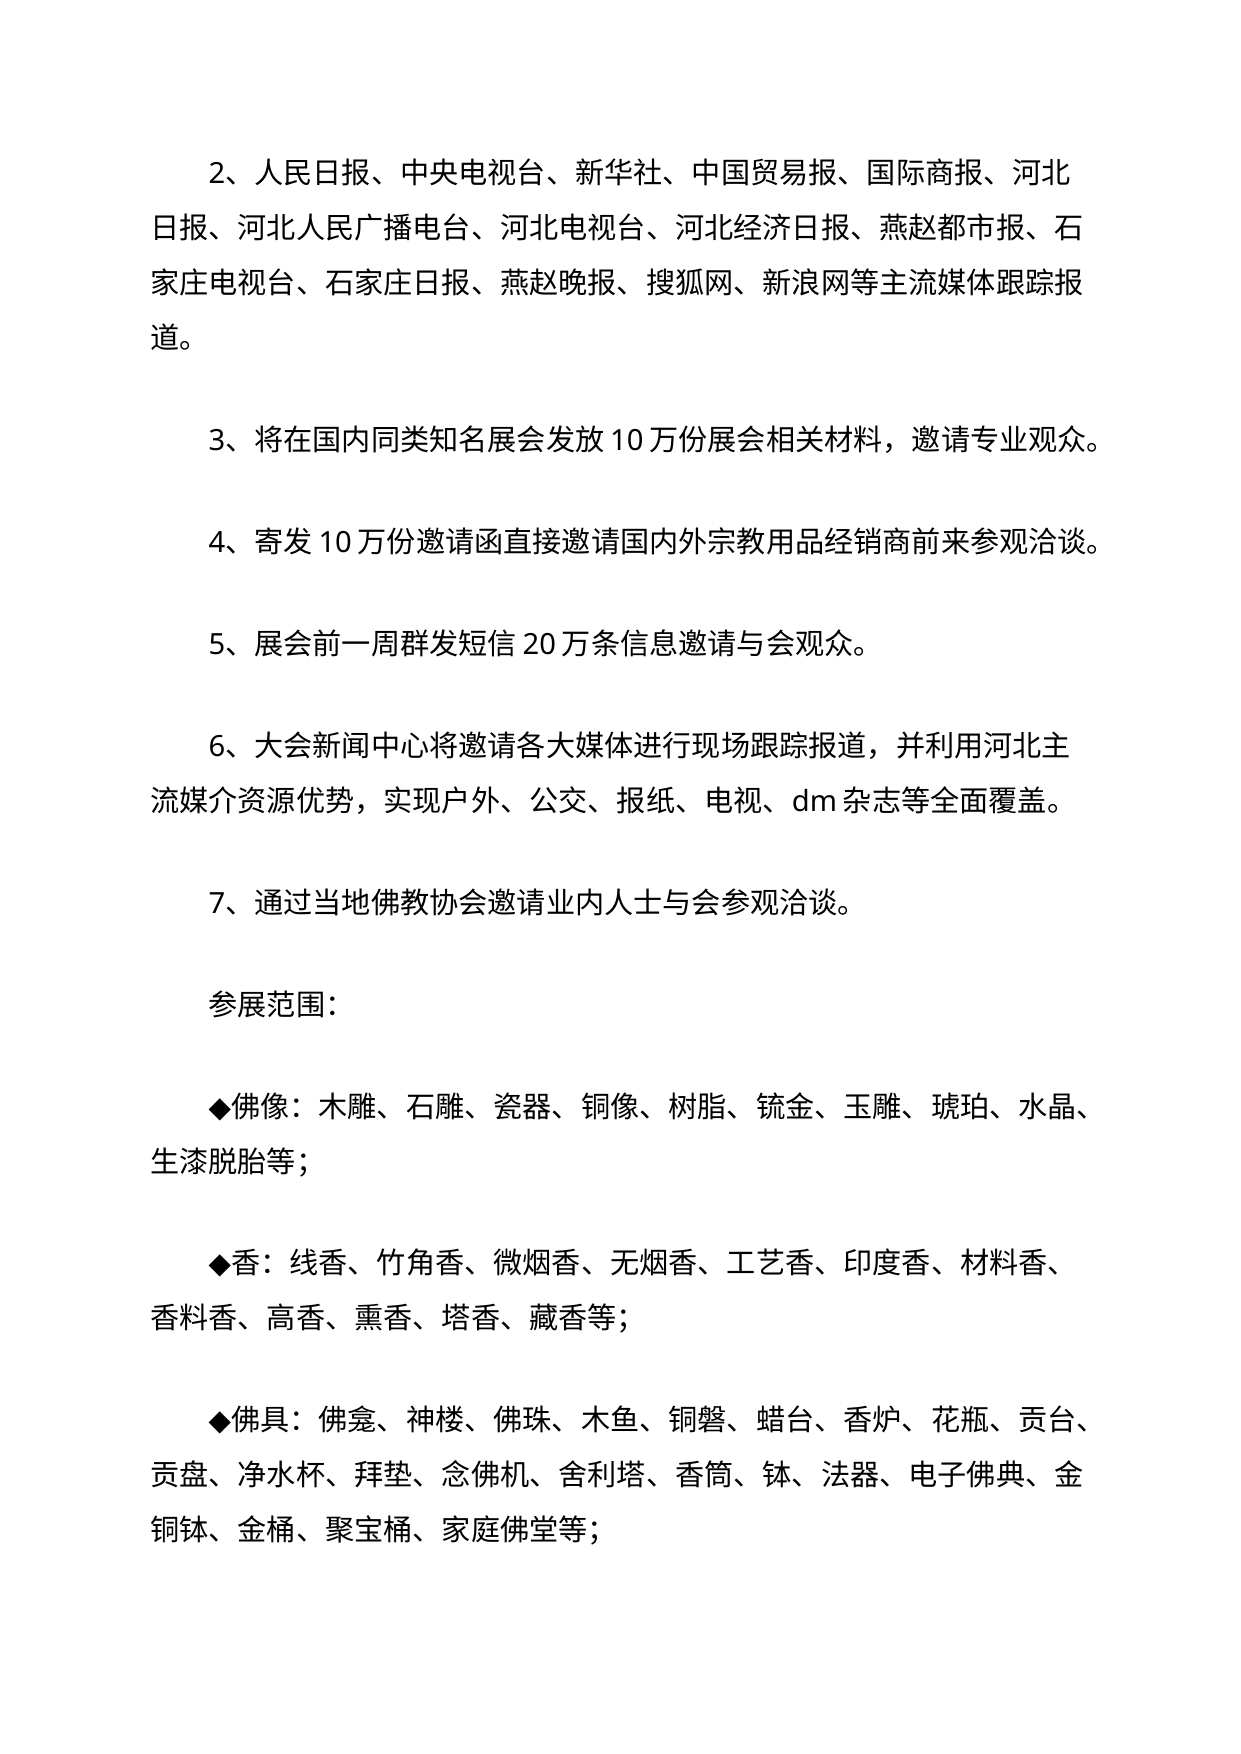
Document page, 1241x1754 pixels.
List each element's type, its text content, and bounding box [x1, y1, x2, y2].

text 3、将在国内同类知名展会发放10万份展会相关材料，邀请专业观众。 [150, 417, 1090, 459]
text 4、寄发10万份邀请函直接邀请国内外宗教用品经销商前来参观洽谈。 [150, 518, 1090, 561]
text 5、展会前一周群发短信20万条信息邀请与会观众。 [150, 621, 1090, 663]
text ◆佛具：佛龛、神楼、佛珠、木鱼、铜磐、蜡台、香炉、花瓶、贡台、贡盘、净水杯、拜垫、念佛机、舍利塔、香筒、钵、法器、电子佛典、金铜钵、金桶、聚宝桶、家庭佛堂等； [150, 1397, 1090, 1549]
text ◆香：线香、竹角香、微烟香、无烟香、工艺香、印度香、材料香、香料香、高香、熏香、塔香、藏香等； [150, 1240, 1090, 1337]
text ◆佛像：木雕、石雕、瓷器、铜像、树脂、锍金、玉雕、琥珀、水晶、生漆脱胎等； [150, 1083, 1090, 1181]
text 2、人民日报、中央电视台、新华社、中国贸易报、国际商报、河北日报、河北人民广播电台、河北电视台、河北经济日报、燕赵都市报、石家庄电视台、石家庄日报、燕赵晚报、搜狐网、新浪网等主流媒体跟踪报道。 [150, 150, 1090, 357]
text 6、大会新闻中心将邀请各大媒体进行现场跟踪报道，并利用河北主流媒介资源优势，实现户外、公交、报纸、电视、dm杂志等全面覆盖。 [150, 722, 1090, 820]
text 参展范围： [150, 981, 1090, 1024]
text 7、通过当地佛教协会邀请业内人士与会参观洽谈。 [150, 879, 1090, 922]
